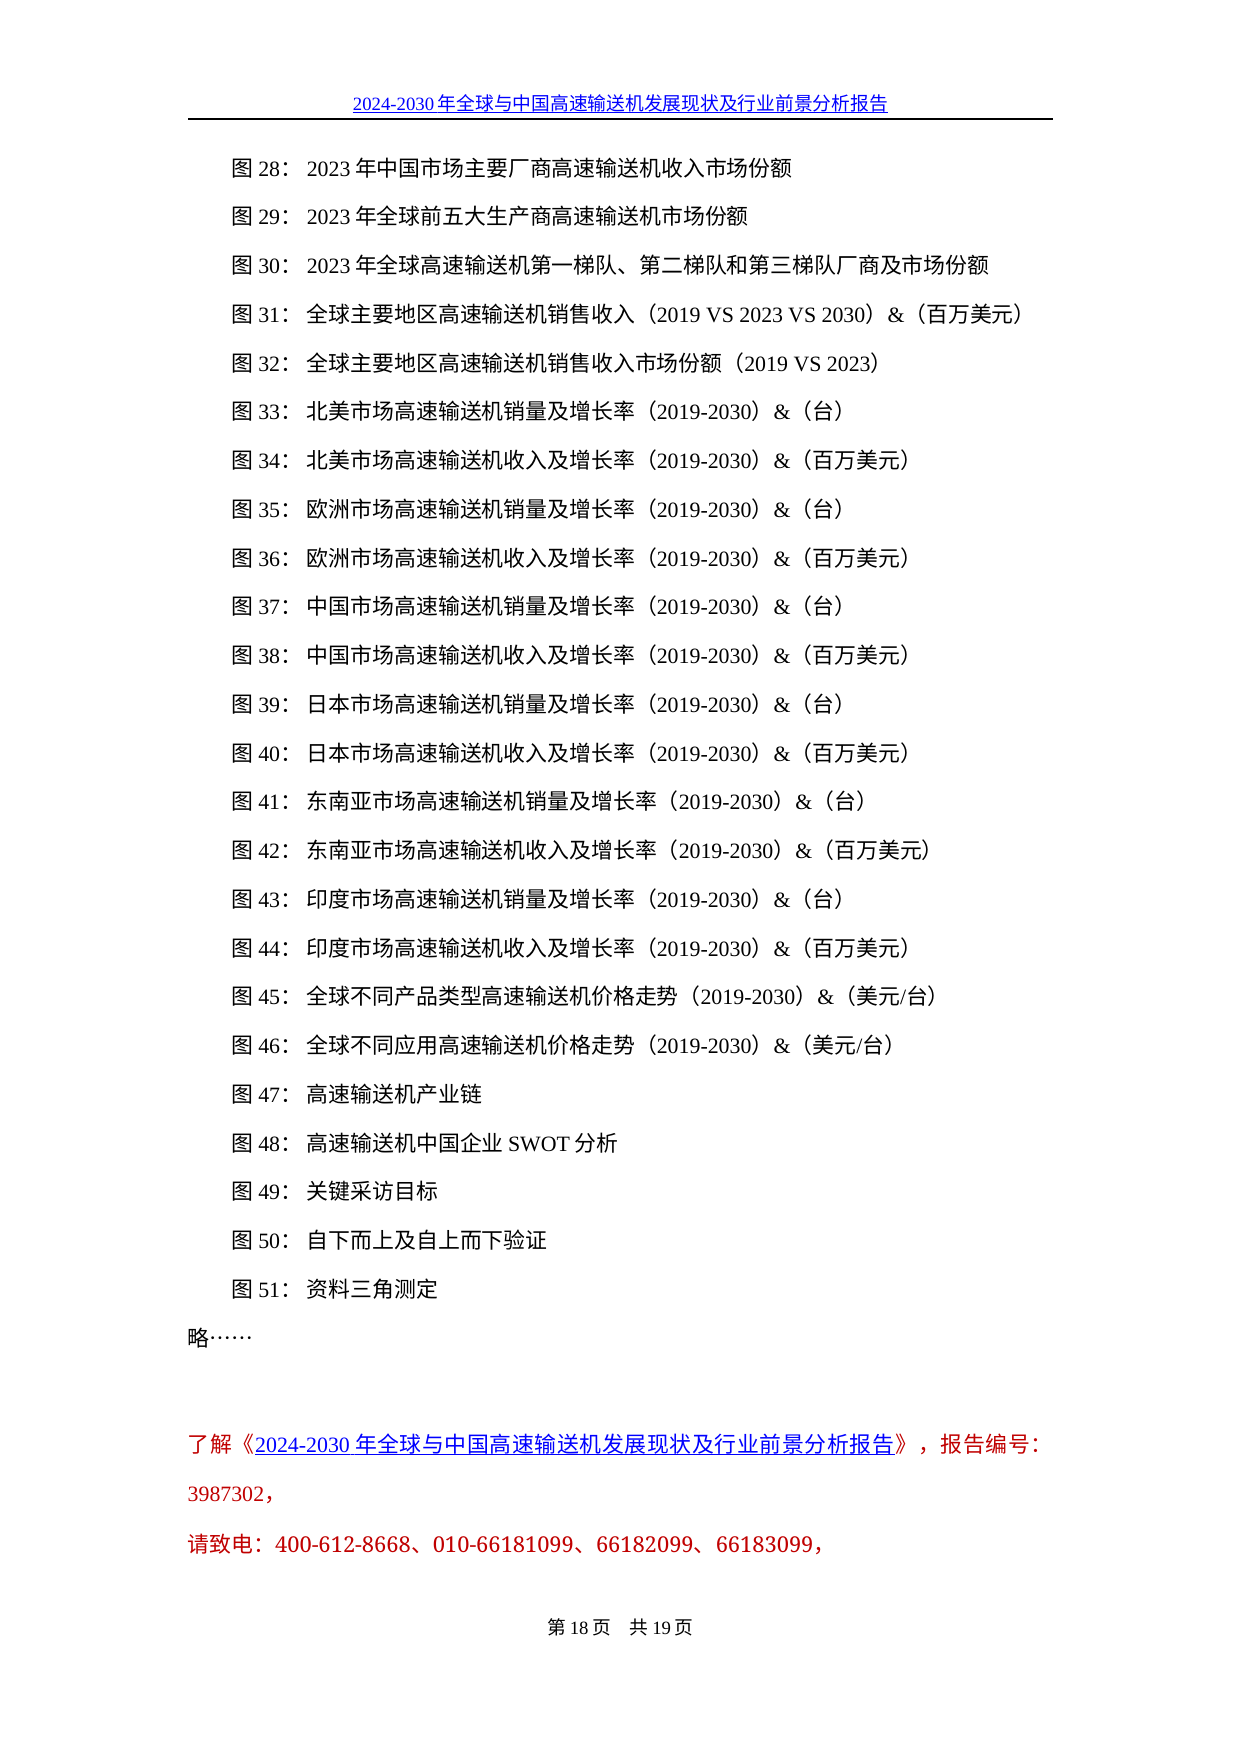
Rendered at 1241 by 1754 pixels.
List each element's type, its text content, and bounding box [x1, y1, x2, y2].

text 了解《2024-2030年全球与中国高速输送机发展现状及行业前景分析报告》，报告编号：3987302， [187, 1427, 1053, 1508]
text 请致电：400-612-8668、010-66181099、66182099、66183099， [187, 1527, 1053, 1559]
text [187, 150, 1053, 1353]
